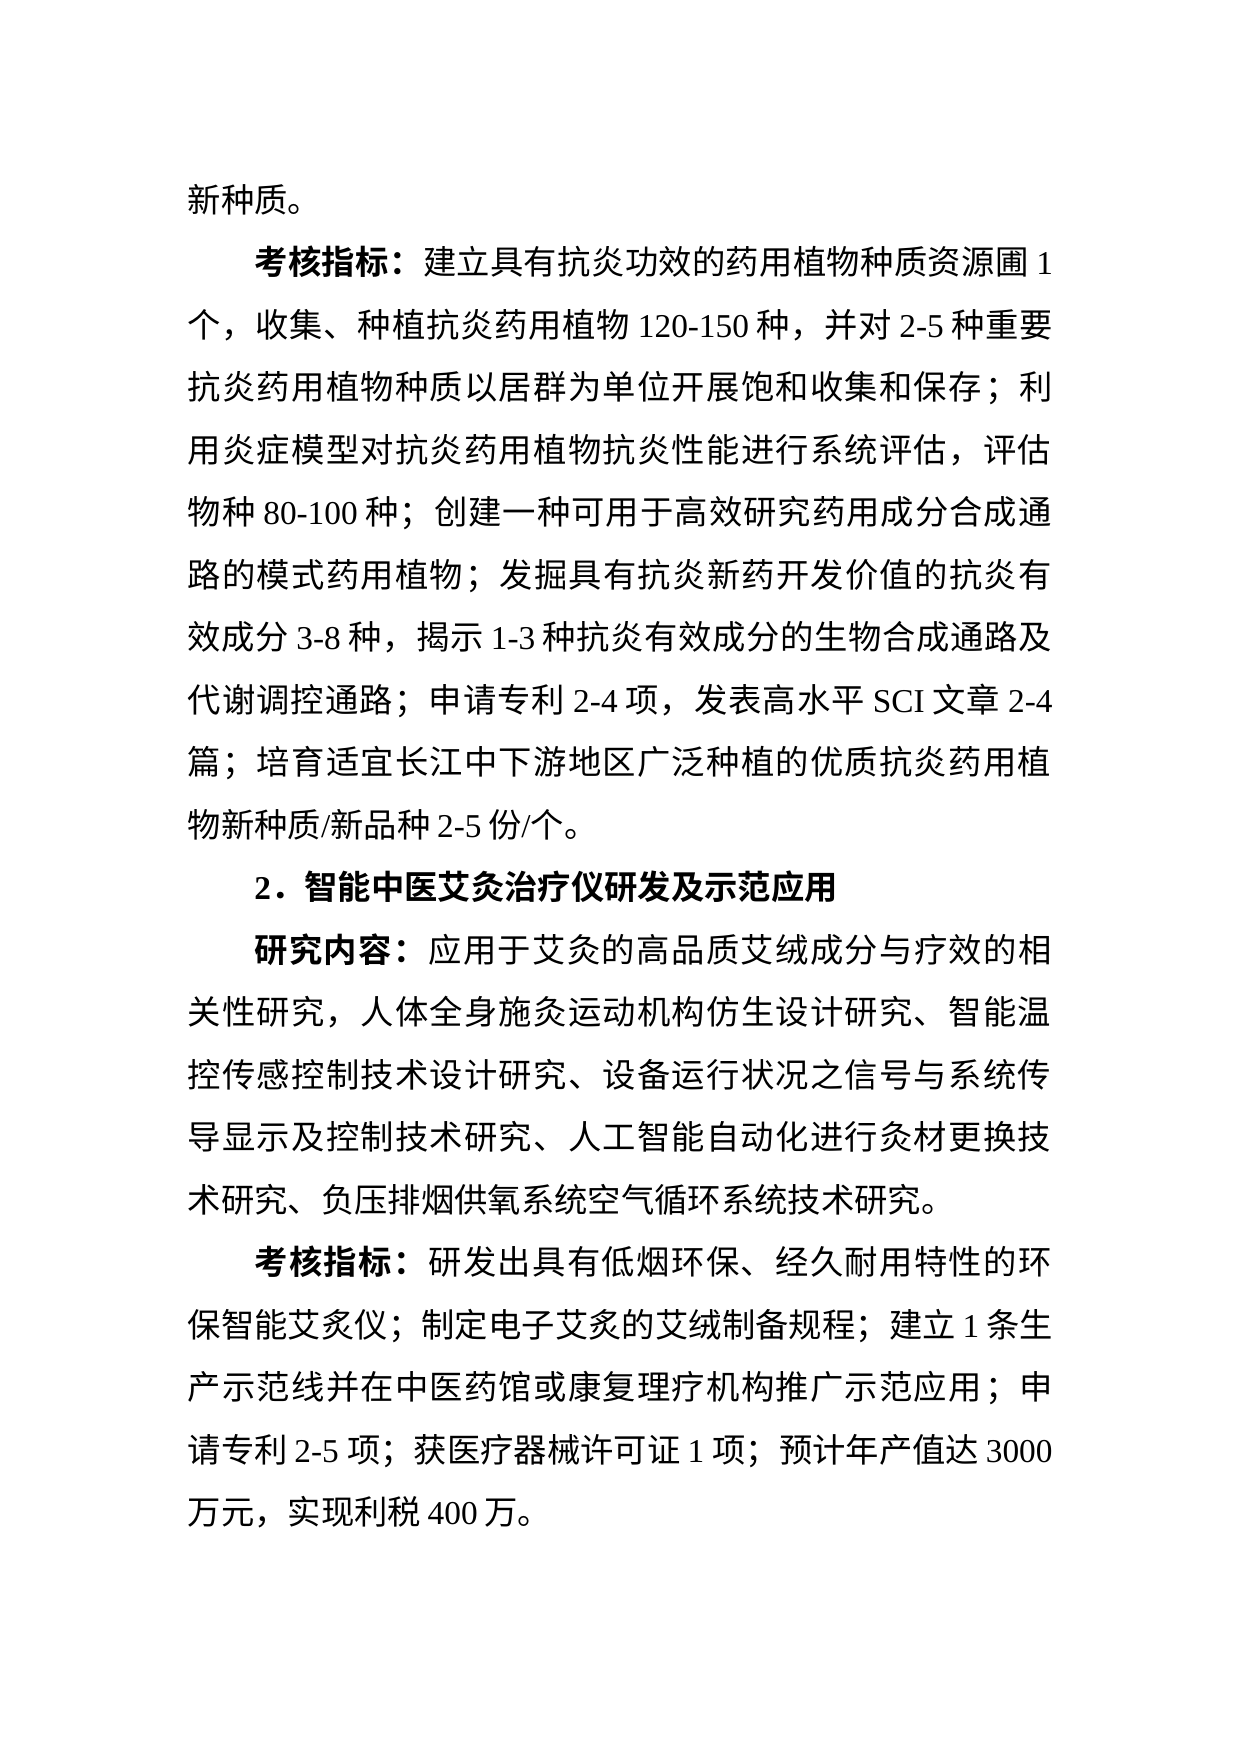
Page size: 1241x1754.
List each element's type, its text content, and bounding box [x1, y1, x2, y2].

text 考核指标：研发出具有低烟环保、经久耐用特性的环保智能艾炙仪；制定电子艾炙的艾绒制备规程；建立1条生产示范线并在中医药馆或康复理疗机构推广示范应用；申请专利2-5 项；获医疗器械许可证1 项；预计年产值达3000万元，实现利税400万。 [187, 1224, 1053, 1537]
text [187, 162, 1053, 224]
text 研究内容：应用于艾灸的高品质艾绒成分与疗效的相关性研究，人体全身施灸运动机构仿生设计研究、智能温控传感控制技术设计研究、设备运行状况之信号与系统传导显示及控制技术研究、人工智能自动化进行灸材更换技术研究、负压排烟供氧系统空气循环系统技术研究。 [187, 912, 1053, 1224]
text 考核指标：建立具有抗炎功效的药用植物种质资源圃1个，收集、种植抗炎药用植物120-150种，并对2-5种重要抗炎药用植物种质以居群为单位开展饱和收集和保存；利用炎症模型对抗炎药用植物抗炎性能进行系统评估，评估物种80-100种；创建一种可用于高效研究药用成分合成通路的模式药用植物；发掘具有抗炎新药开发价值的抗炎有效成分3-8种，揭示1-3种抗炎有效成分的生物合成通路及代谢调控通路；申请专利2-4项，发表高水平SCI文章2-4篇；培育适宜长江中下游地区广泛种植的优质抗炎药用植物新种质/新品种2-5份/个。 [187, 224, 1053, 849]
list 2．智能中医艾灸治疗仪研发及示范应用 [187, 849, 1053, 912]
